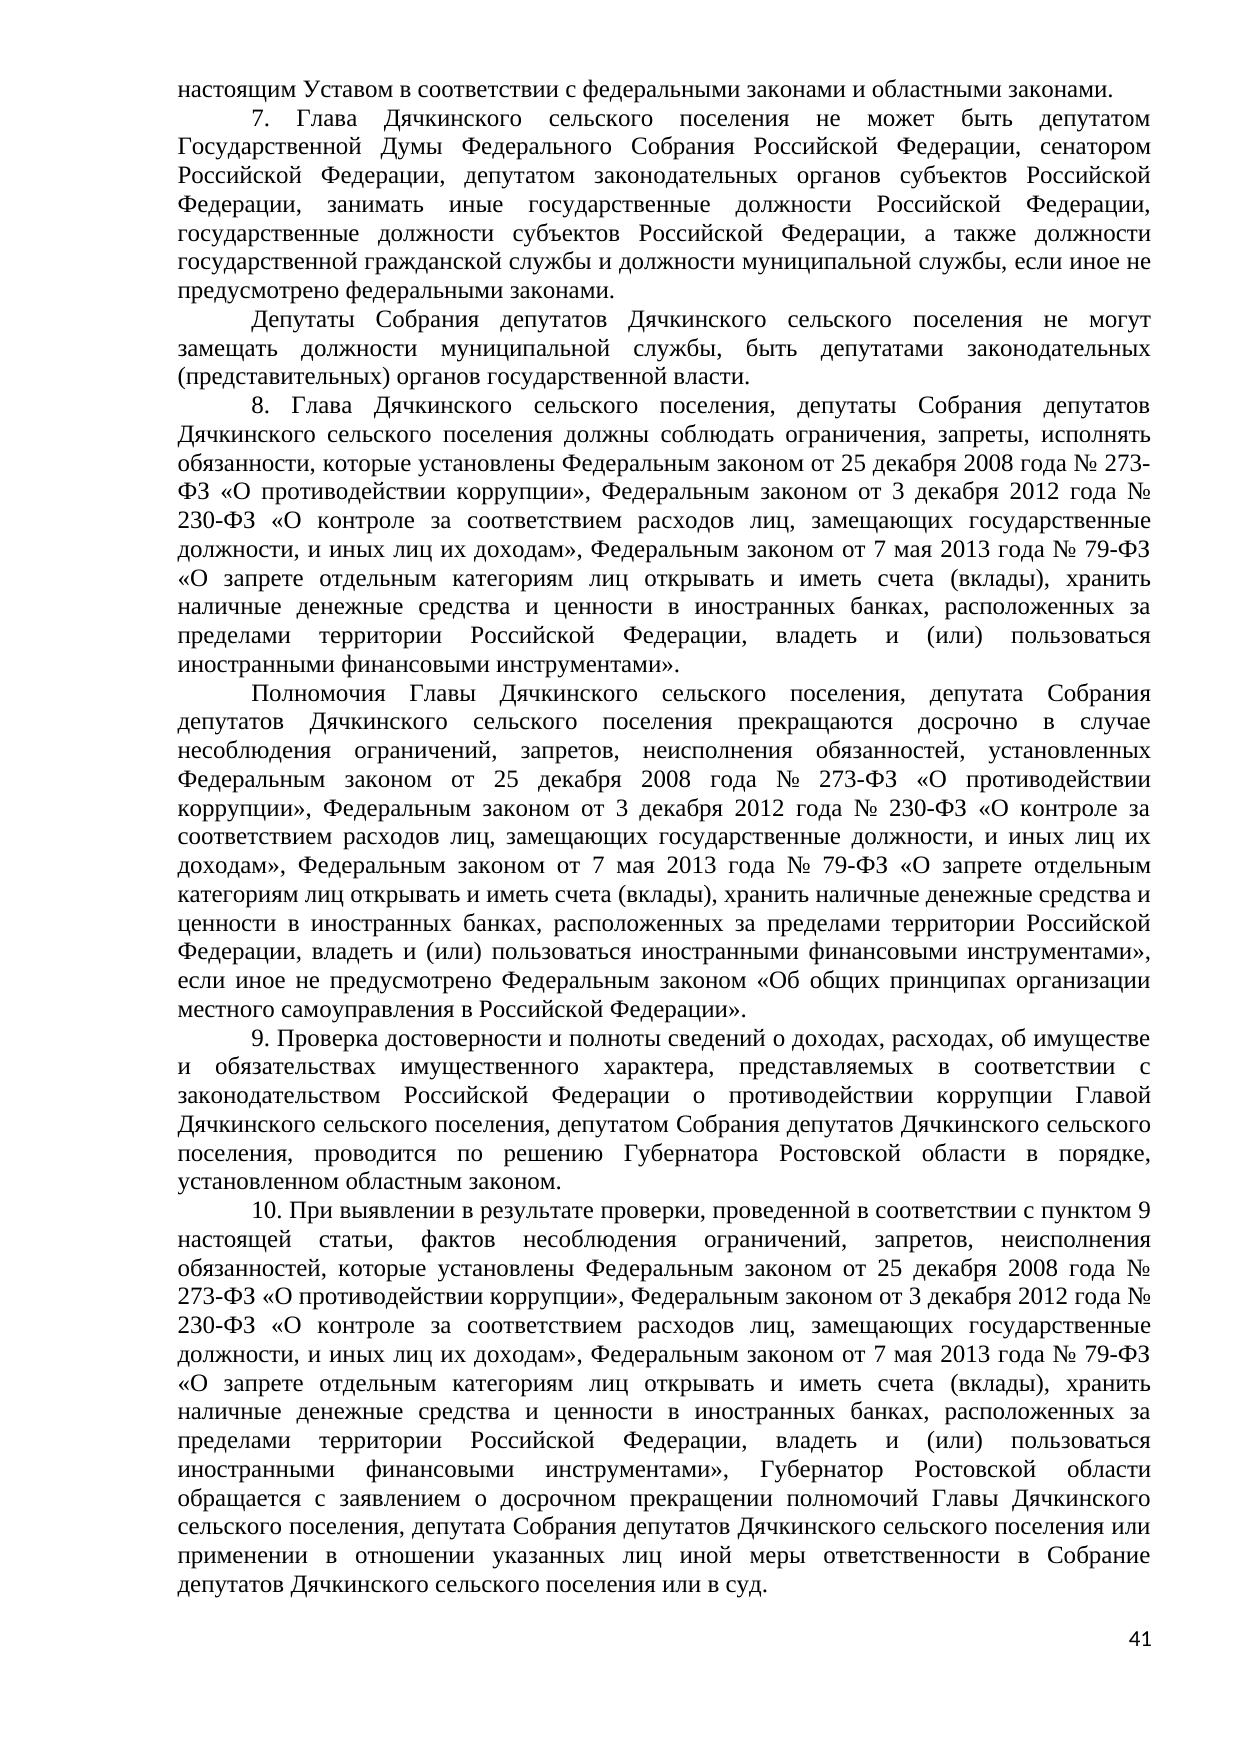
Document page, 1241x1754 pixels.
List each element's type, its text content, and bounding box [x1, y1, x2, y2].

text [177, 74, 1152, 103]
text 9. Проверка достоверности и полноты сведений о доходах, расходах, об имуществе и обязательствах имущественного характера, представляемых в соответствии с законодательством Российской Федерации о противодействии коррупции Главой Дячкинского сельского поселения, депутатом Собрания депутатов Дячкинского сельского поселения, проводится по решению Губернатора Ростовской области в порядке, установленном областным законом. [177, 1023, 1152, 1195]
text Депутаты Собрания депутатов Дячкинского сельского поселения не могут замещать должности муниципальной службы, быть депутатами законодательных (представительных) органов государственной власти. [177, 304, 1152, 390]
text 8. Глава Дячкинского сельского поселения, депутаты Собрания депутатов Дячкинского сельского поселения должны соблюдать ограничения, запреты, исполнять обязанности, которые установлены Федеральным законом от 25 декабря 2008 года № 273-ФЗ «О противодействии коррупции», Федеральным законом от 3 декабря 2012 года № 230-ФЗ «О контроле за соответствием расходов лиц, замещающих государственные должности, и иных лиц их доходам», Федеральным законом от 7 мая 2013 года № 79-ФЗ «О запрете отдельным категориям лиц открывать и иметь счета (вклады), хранить наличные денежные средства и ценности в иностранных банках, расположенных за пределами территории Российской Федерации, владеть и (или) пользоваться иностранными финансовыми инструментами». [177, 390, 1152, 678]
text Полномочия Главы Дячкинского сельского поселения, депутата Собрания депутатов Дячкинского сельского поселения прекращаются досрочно в случае несоблюдения ограничений, запретов, неисполнения обязанностей, установленных Федеральным законом от 25 декабря 2008 года № 273-ФЗ «О противодействии коррупции», Федеральным законом от 3 декабря 2012 года № 230-ФЗ «О контроле за соответствием расходов лиц, замещающих государственные должности, и иных лиц их доходам», Федеральным законом от 7 мая 2013 года № 79-ФЗ «О запрете отдельным категориям лиц открывать и иметь счета (вклады), хранить наличные денежные средства и ценности в иностранных банках, расположенных за пределами территории Российской Федерации, владеть и (или) пользоваться иностранными финансовыми инструментами», если иное не предусмотрено Федеральным законом «Об общих принципах организации местного самоуправления в Российской Федерации». [177, 678, 1152, 1023]
text 10. При выявлении в результате проверки, проведенной в соответствии с пунктом 9 настоящей статьи, фактов несоблюдения ограничений, запретов, неисполнения обязанностей, которые установлены Федеральным законом от 25 декабря 2008 года № 273-ФЗ «О противодействии коррупции», Федеральным законом от 3 декабря 2012 года № 230-ФЗ «О контроле за соответствием расходов лиц, замещающих государственные должности, и иных лиц их доходам», Федеральным законом от 7 мая 2013 года № 79-ФЗ «О запрете отдельным категориям лиц открывать и иметь счета (вклады), хранить наличные денежные средства и ценности в иностранных банках, расположенных за пределами территории Российской Федерации, владеть и (или) пользоваться иностранными финансовыми инструментами», Губернатор Ростовской области обращается с заявлением о досрочном прекращении полномочий Главы Дячкинского сельского поселения, депутата Собрания депутатов Дячкинского сельского поселения или применении в отношении указанных лиц иной меры ответственности в Собрание депутатов Дячкинского сельского поселения или в суд. [177, 1195, 1152, 1598]
text 7. Глава Дячкинского сельского поселения не может быть депутатом Государственной Думы Федерального Собрания Российской Федерации, сенатором Российской Федерации, депутатом законодательных органов субъектов Российской Федерации, занимать иные государственные должности Российской Федерации, государственные должности субъектов Российской Федерации, а также должности государственной гражданской службы и должности муниципальной службы, если иное не предусмотрено федеральными законами. [177, 103, 1152, 304]
